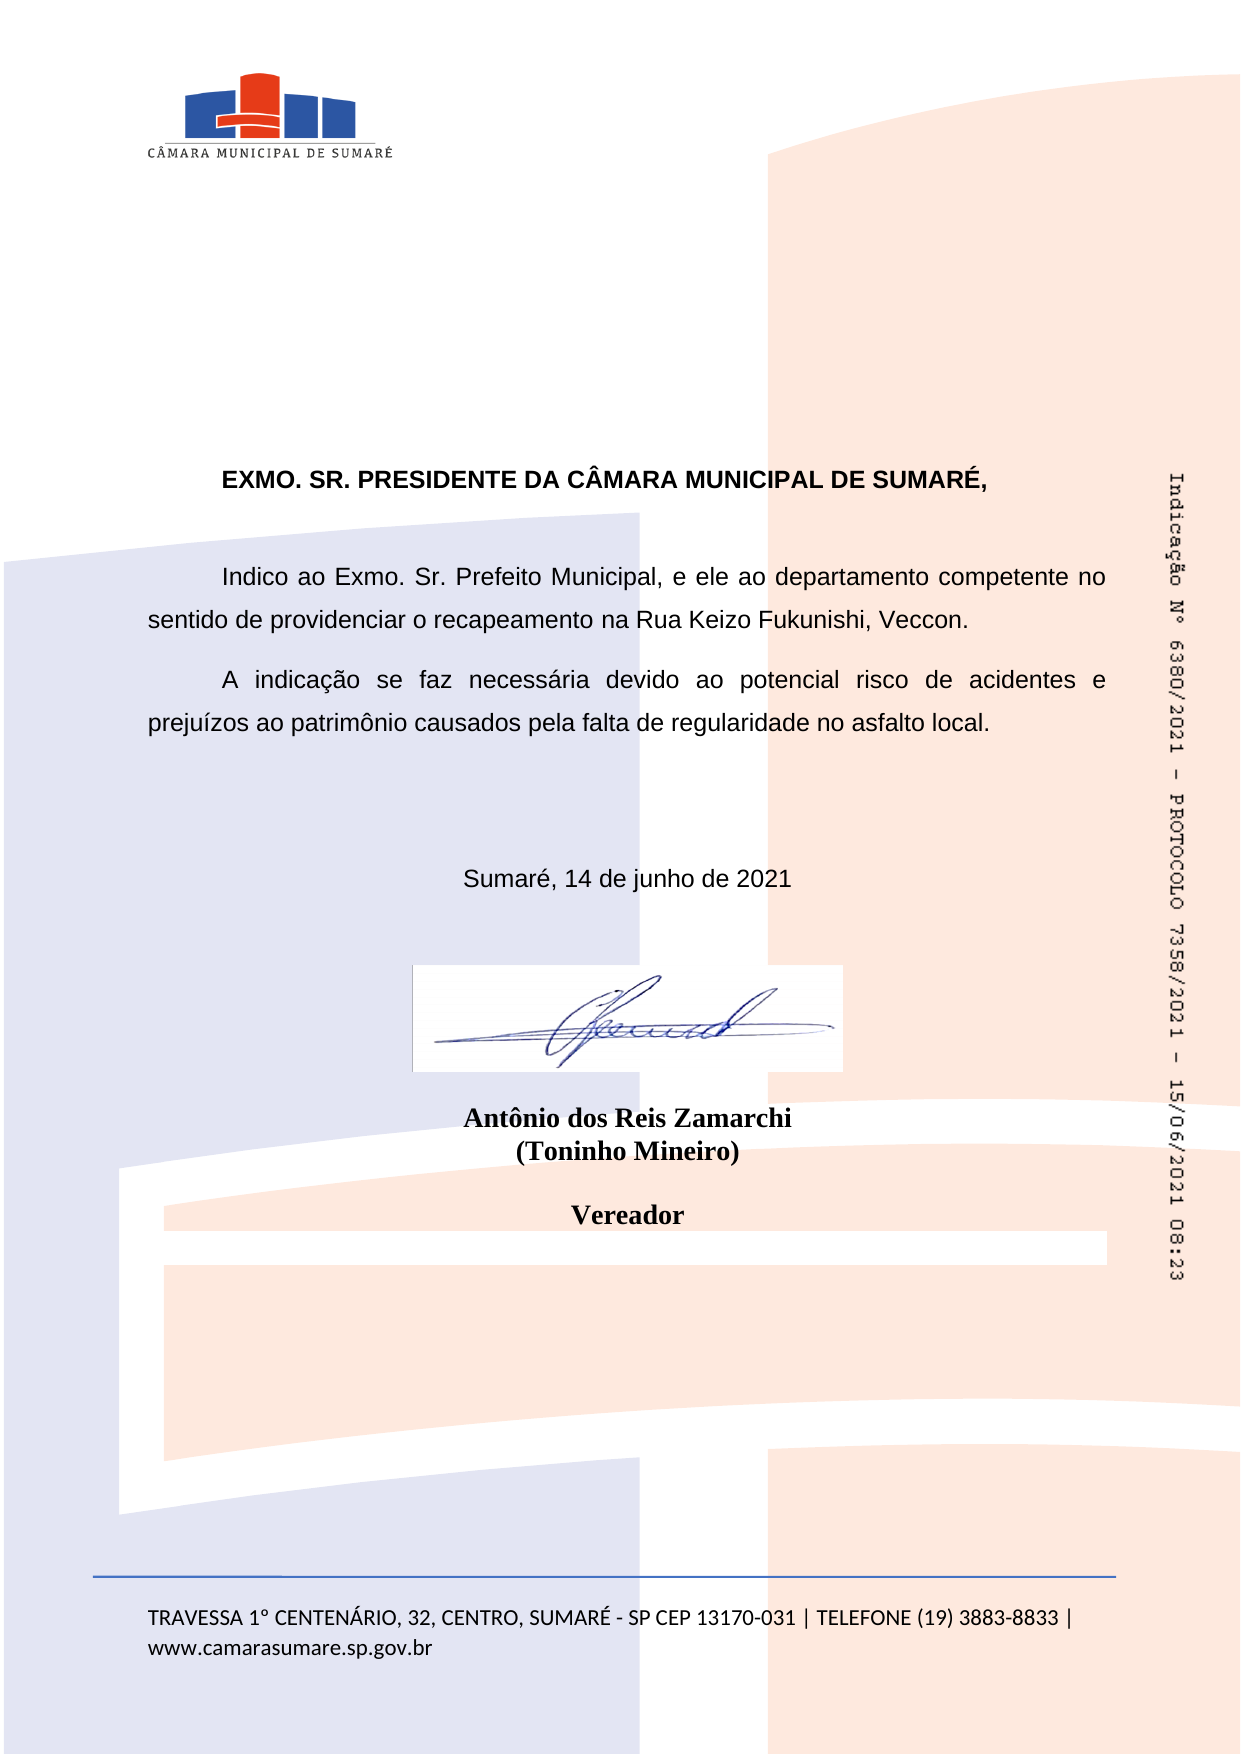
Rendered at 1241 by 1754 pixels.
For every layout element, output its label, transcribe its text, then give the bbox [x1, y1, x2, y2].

text (Toninho Mineiro) [148, 1133, 1107, 1166]
picture [398, 958, 857, 1083]
text A indicação se faz necessária devido ao potencial risco de acidentes e prejuízos ao patrimônio causados pela falta de regularidade no asfalto local. [148, 665, 1107, 737]
picture [1142, 468, 1205, 1286]
text Vereador [148, 1198, 1107, 1231]
text Sumaré, 14 de junho de 2021 [148, 863, 1107, 892]
text Indico ao Exmo. Sr. Prefeito Municipal, e ele ao departamento competente no sentido de providenciar o recapeamento na Rua Keizo Fukunishi, Veccon. [148, 562, 1107, 634]
picture [147, 73, 394, 160]
text EXMO. SR. PRESIDENTE DA CÂMARA MUNICIPAL DE SUMARÉ, [148, 465, 1107, 494]
text Antônio dos Reis Zamarchi [148, 1101, 1107, 1133]
